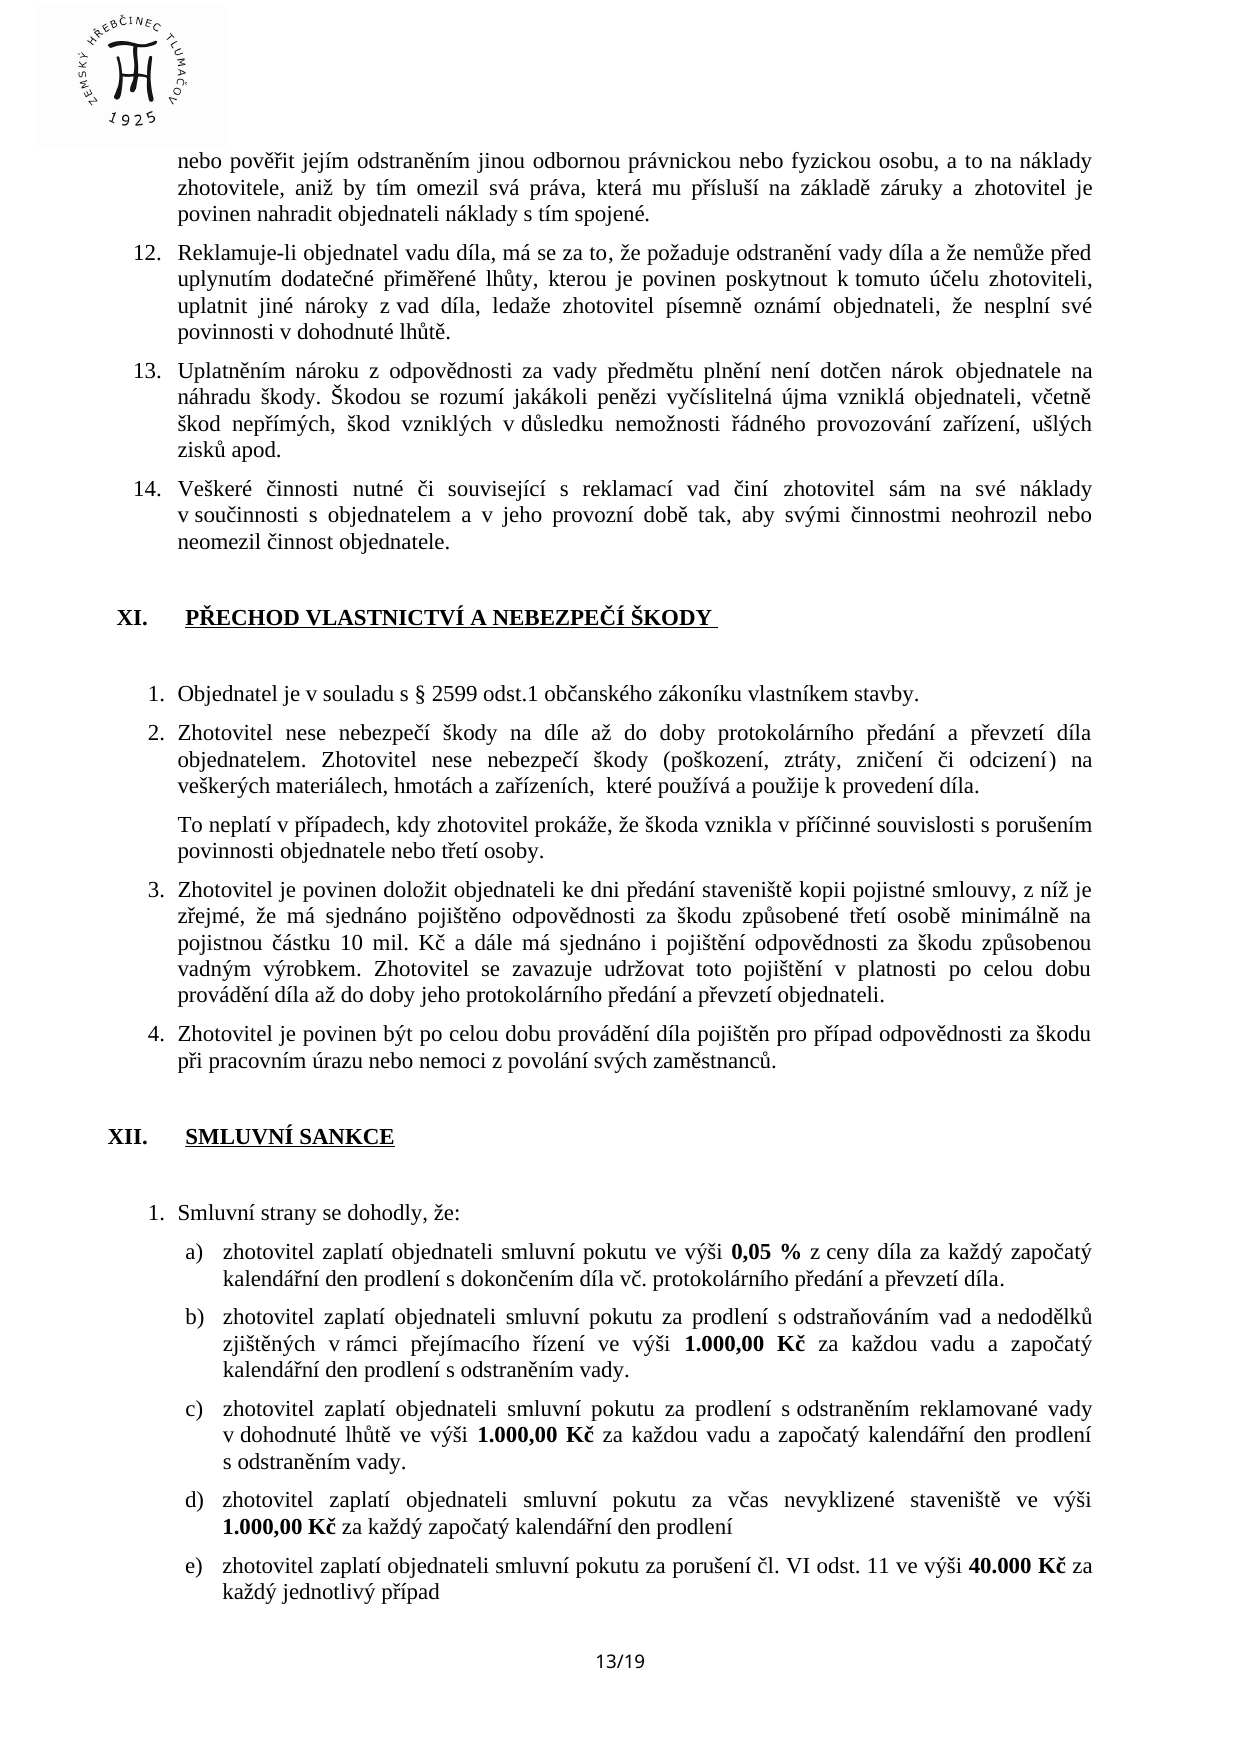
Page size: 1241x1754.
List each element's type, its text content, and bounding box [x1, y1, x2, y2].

list Zhotovitel je povinen být po celou dobu provádění díla pojištěn pro případ odpovědnosti za škodu při pracovním úrazu nebo nemoci z povolání svých zaměstnanců. [148, 1020, 1093, 1073]
list Zhotovitel je povinen doložit objednateli ke dni předání staveniště kopii pojistné smlouvy, z níž je zřejmé, že má sjednáno pojištěno odpovědnosti za škodu způsobené třetí osobě minimálně na pojistnou částku 10 mil. Kč a dále má sjednáno i pojištění odpovědnosti za škodu způsobenou vadným výrobkem. Zhotovitel se zavazuje udržovat toto pojištění v platnosti po celou dobu provádění díla až do doby jeho protokolárního předání a převzetí objednateli. [148, 876, 1093, 1008]
list Veškeré činnosti nutné či související s reklamací vad činí zhotovitel sám na své náklady v součinnosti s objednatelem a v jeho provozní době tak, aby svými činnostmi neohrozil nebo neomezil činnost objednatele. [133, 475, 1093, 554]
picture [34, 6, 228, 148]
list Zhotovitel nese nebezpečí škody na díle až do doby protokolárního předání a převzetí díla objednatelem. Zhotovitel nese nebezpečí škody (poškození, ztráty, zničení či odcizení) na veškerých materiálech, hmotách a zařízeních, které používá a použije k provedení díla. [148, 719, 1093, 798]
list zhotovitel zaplatí objednateli smluvní pokutu za prodlení s odstraňováním vad a nedodělků zjištěných v rámci přejímacího řízení ve výši 1.000,00 Kč za každou vadu a započatý kalendářní den prodlení s odstraněním vady. [185, 1303, 1093, 1382]
list To neplatí v případech, kdy zhotovitel prokáže, že škoda vznikla v příčinné souvislosti s porušením povinnosti objednatele nebo třetí osoby. [177, 811, 1093, 863]
list Objednatel je v souladu s § 2599 odst.1 občanského zákoníku vlastníkem stavby. [148, 680, 1093, 707]
list zhotovitel zaplatí objednateli smluvní pokutu za prodlení s odstraněním reklamované vady v dohodnuté lhůtě ve výši 1.000,00 Kč za každou vadu a započatý kalendářní den prodlení s odstraněním vady. [185, 1395, 1093, 1474]
text PŘECHOD VLASTNICTVÍ A NEBEZPEČÍ ŠKODY [148, 604, 1093, 630]
list zhotovitel zaplatí objednateli smluvní pokutu za včas nevyklizené staveniště ve výši 1.000,00 Kč za každý započatý kalendářní den prodlení [185, 1487, 1093, 1539]
list Smluvní strany se dohodly, že: [148, 1199, 1093, 1226]
list Reklamuje-li objednatel vadu díla, má se za to, že požaduje odstranění vady díla a že nemůže před uplynutím dodatečné přiměřené lhůty, kterou je povinen poskytnout k tomuto účelu zhotoviteli, uplatnit jiné nároky z vad díla, ledaže zhotovitel písemně oznámí objednateli, že nesplní své povinnosti v dohodnuté lhůtě. [133, 239, 1093, 344]
list zhotovitel zaplatí objednateli smluvní pokutu za porušení čl. VI odst. 11 ve výši 40.000 Kč za každý jednotlivý případ [185, 1552, 1093, 1604]
list Uplatněním nároku z odpovědnosti za vady předmětu plnění není dotčen nárok objednatele na náhradu škody. Škodou se rozumí jakákoli penězi vyčíslitelná újma vzniklá objednateli, včetně škod nepřímých, škod vzniklých v důsledku nemožnosti řádného provozování zařízení, ušlých zisků apod. [133, 357, 1093, 462]
list zhotovitel zaplatí objednateli smluvní pokutu ve výši 0,05 % z ceny díla za každý započatý kalendářní den prodlení s dokončením díla vč. protokolárního předání a převzetí díla. [185, 1238, 1093, 1291]
text SMLUVNÍ SANKCE [148, 1123, 1093, 1149]
